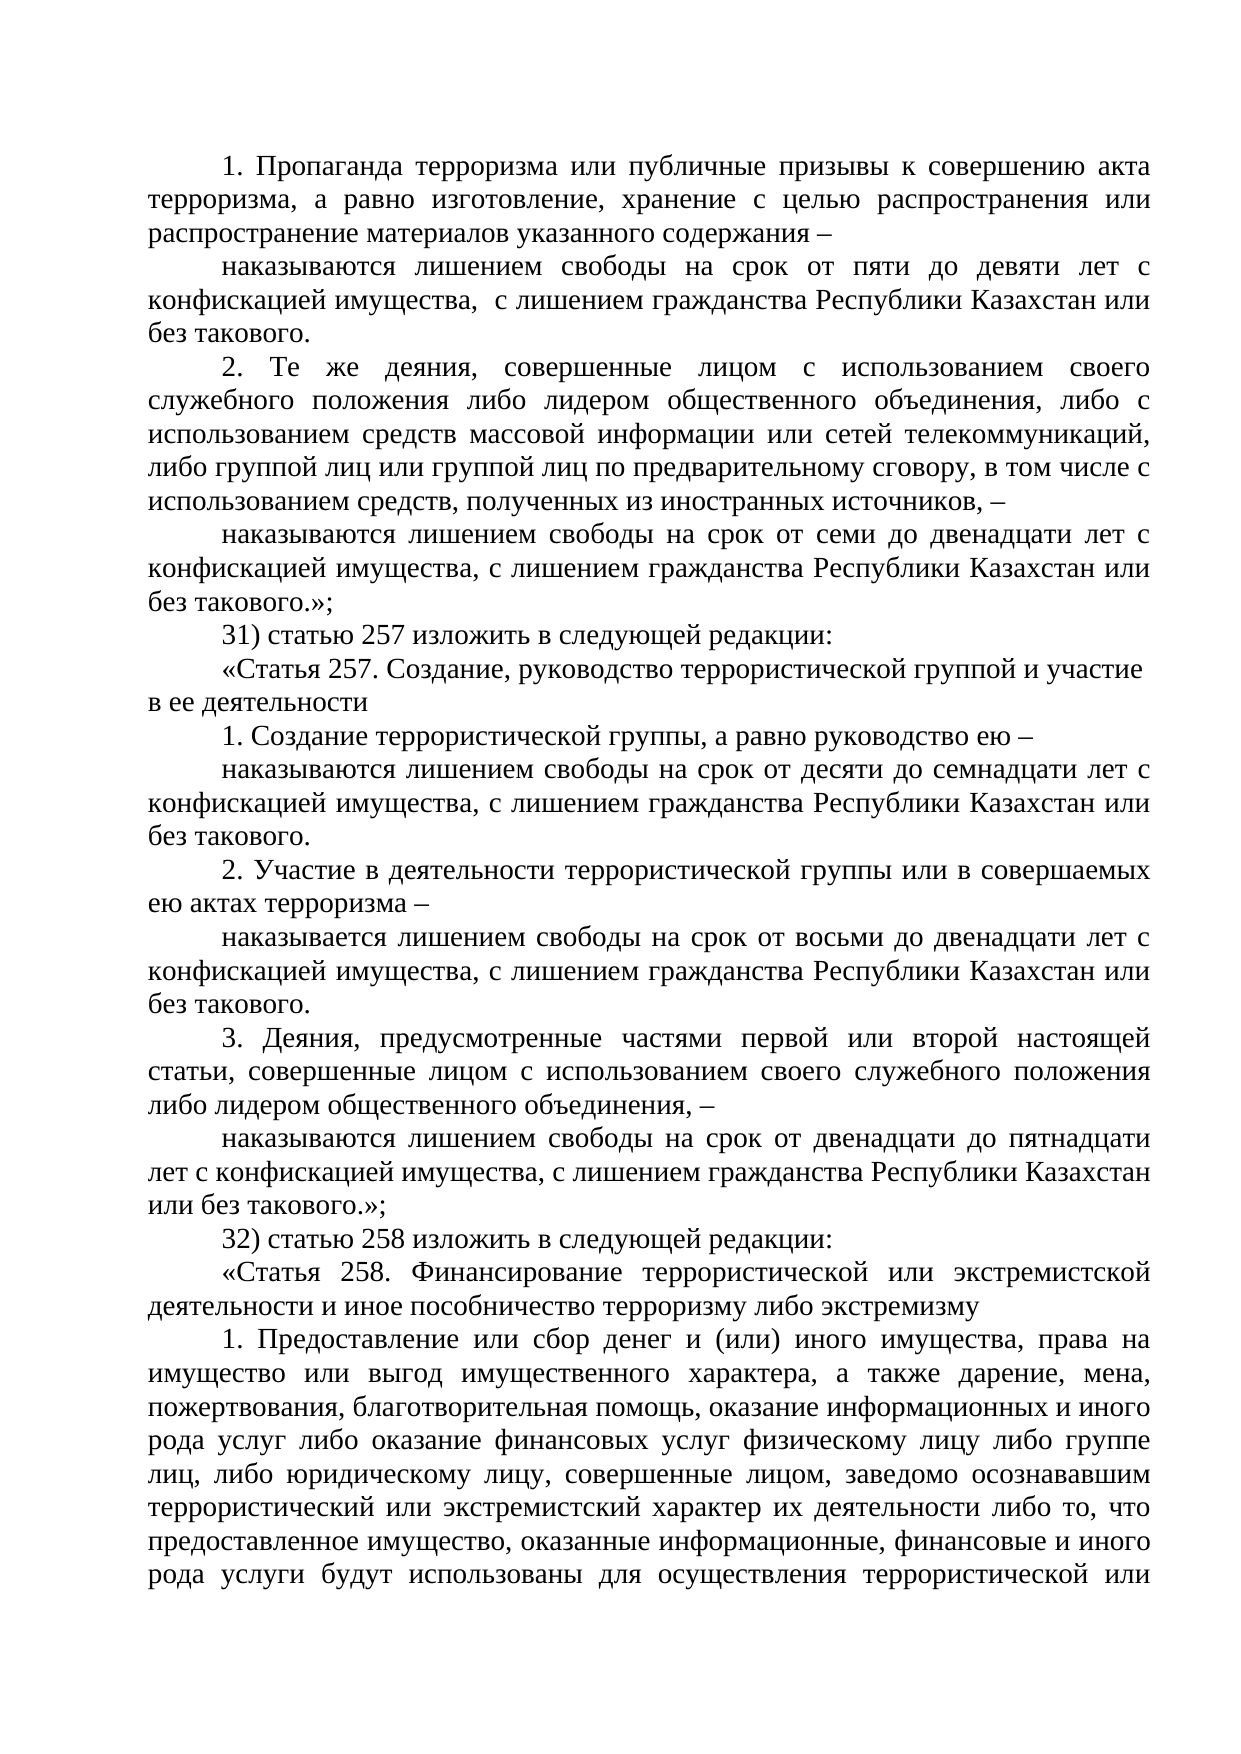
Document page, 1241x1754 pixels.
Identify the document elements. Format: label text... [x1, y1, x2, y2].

text 1. Пропаганда терроризма или публичные призывы к совершению акта терроризма, а равно изготовление, хранение с целью распространения или распространение материалов указанного содержания – [148, 148, 1152, 248]
text 31) статью 257 изложить в следующей редакции: [148, 617, 1152, 651]
text наказываются лишением свободы на срок от семи до двенадцати лет с конфискацией имущества, с лишением гражданства Республики Казахстан или без такового.»; [148, 517, 1152, 617]
text наказываются лишением свободы на срок от десяти до семнадцати лет с конфискацией имущества, с лишением гражданства Республики Казахстан или без такового. [148, 751, 1152, 852]
text 2. Участие в деятельности террористической группы или в совершаемых ею актах терроризма – [148, 852, 1152, 919]
text наказывается лишением свободы на срок от восьми до двенадцати лет с конфискацией имущества, с лишением гражданства Республики Казахстан или без такового. [148, 919, 1152, 1020]
text наказываются лишением свободы на срок от пяти до девяти лет с конфискацией имущества, с лишением гражданства Республики Казахстан или без такового. [148, 248, 1152, 349]
text 2. Те же деяния, совершенные лицом с использованием своего служебного положения либо лидером общественного объединения, либо с использованием средств массовой информации или сетей телекоммуникаций, либо группой лиц или группой лиц по предварительному сговору, в том числе с использованием средств, полученных из иностранных источников, – [148, 349, 1152, 517]
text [148, 1322, 1152, 1590]
text 3. Деяния, предусмотренные частями первой или второй настоящей статьи, совершенные лицом с использованием своего служебного положения либо лидером общественного объединения, – [148, 1020, 1152, 1120]
text 32) статью 258 изложить в следующей редакции: [148, 1221, 1152, 1254]
text наказываются лишением свободы на срок от двенадцати до пятнадцати лет с конфискацией имущества, с лишением гражданства Республики Казахстан или без такового.»; [148, 1120, 1152, 1221]
text «Статья 258. Финансирование террористической или экстремистской деятельности и иное пособничество терроризму либо экстремизму [148, 1254, 1152, 1322]
text 1. Создание террористической группы, а равно руководство ею – [148, 718, 1152, 751]
text «Статья 257. Создание, руководство террористической группой и участие в ее деятельности [148, 651, 1152, 718]
